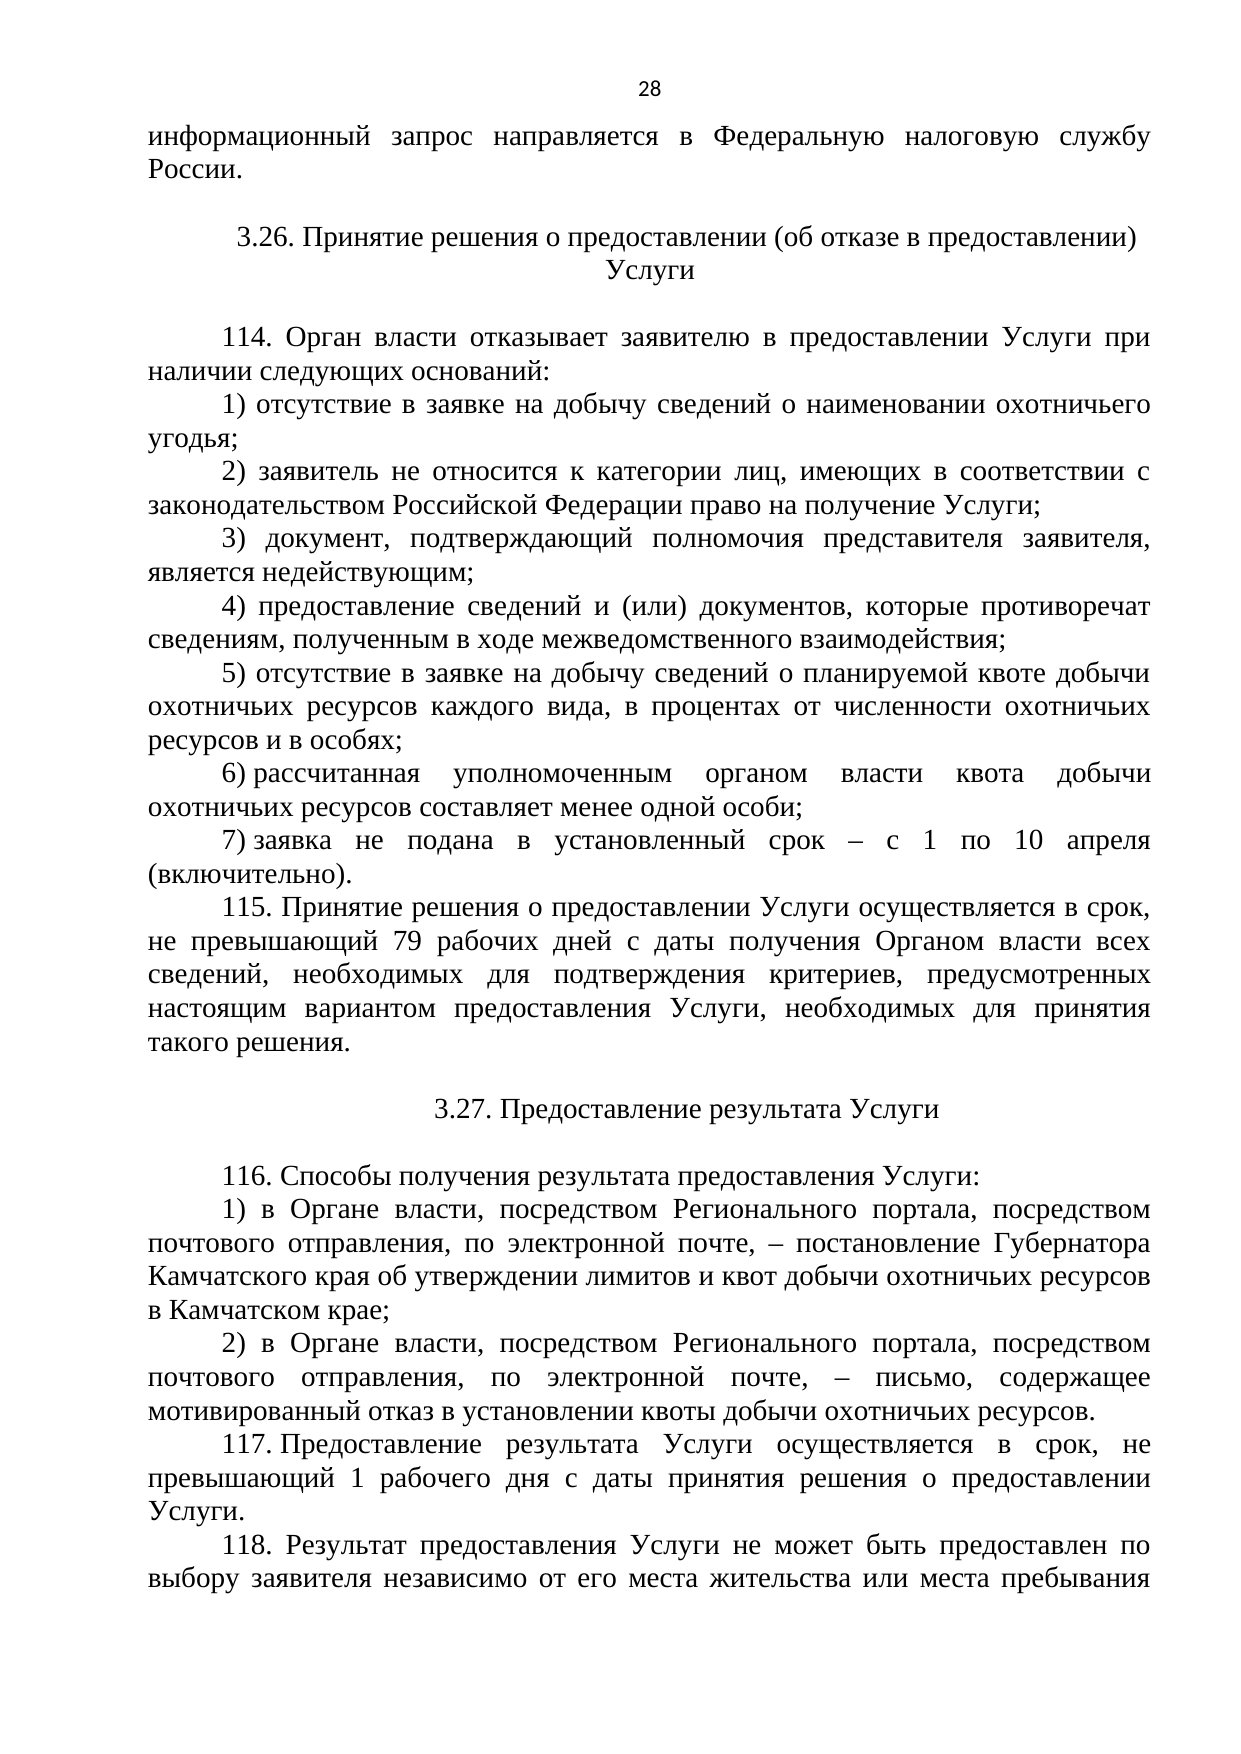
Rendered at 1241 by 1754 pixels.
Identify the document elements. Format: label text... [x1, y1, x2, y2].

text 5) отсутствие в заявке на добычу сведений о планируемой квоте добычи охотничьих ресурсов каждого вида, в процентах от численности охотничьих ресурсов и в особях; [148, 655, 1152, 755]
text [148, 118, 1152, 185]
text 4) предоставление сведений и (или) документов, которые противоречат сведениям, полученным в ходе межведомственного взаимодействия; [148, 588, 1152, 655]
text 7) заявка не подана в установленный срок – с 1 по 10 апреля (включительно). [148, 822, 1152, 889]
text 117. Предоставление результата Услуги осуществляется в срок, не превышающий 1 рабочего дня с даты принятия решения о предоставлении Услуги. [148, 1426, 1152, 1527]
text 2) заявитель не относится к категории лиц, имеющих в соответствии с законодательством Российской Федерации право на получение Услуги; [148, 453, 1152, 521]
text 3.26. Принятие решения о предоставлении (об отказе в предоставлении) Услуги [148, 219, 1152, 286]
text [148, 1527, 1152, 1594]
text 115. Принятие решения о предоставлении Услуги осуществляется в срок, не превышающий 79 рабочих дней с даты получения Органом власти всех сведений, необходимых для подтверждения критериев, предусмотренных настоящим вариантом предоставления Услуги, необходимых для принятия такого решения. [148, 889, 1152, 1057]
text 114. Орган власти отказывает заявителю в предоставлении Услуги при наличии следующих оснований: [148, 319, 1152, 386]
text 1) в Органе власти, посредством Регионального портала, посредством почтового отправления, по электронной почте, – постановление Губернатора Камчатского края об утверждении лимитов и квот добычи охотничьих ресурсов в Камчатском крае; [148, 1191, 1152, 1326]
text 3) документ, подтверждающий полномочия представителя заявителя, является недействующим; [148, 521, 1152, 588]
text 2) в Органе власти, посредством Регионального портала, посредством почтового отправления, по электронной почте, – письмо, содержащее мотивированный отказ в установлении квоты добычи охотничьих ресурсов. [148, 1326, 1152, 1426]
text 116. Способы получения результата предоставления Услуги: [148, 1158, 1152, 1191]
text 6) рассчитанная уполномоченным органом власти квота добычи охотничьих ресурсов составляет менее одной особи; [148, 755, 1152, 822]
text 1) отсутствие в заявке на добычу сведений о наименовании охотничьего угодья; [148, 386, 1152, 453]
text 3.27. Предоставление результата Услуги [148, 1091, 1152, 1124]
